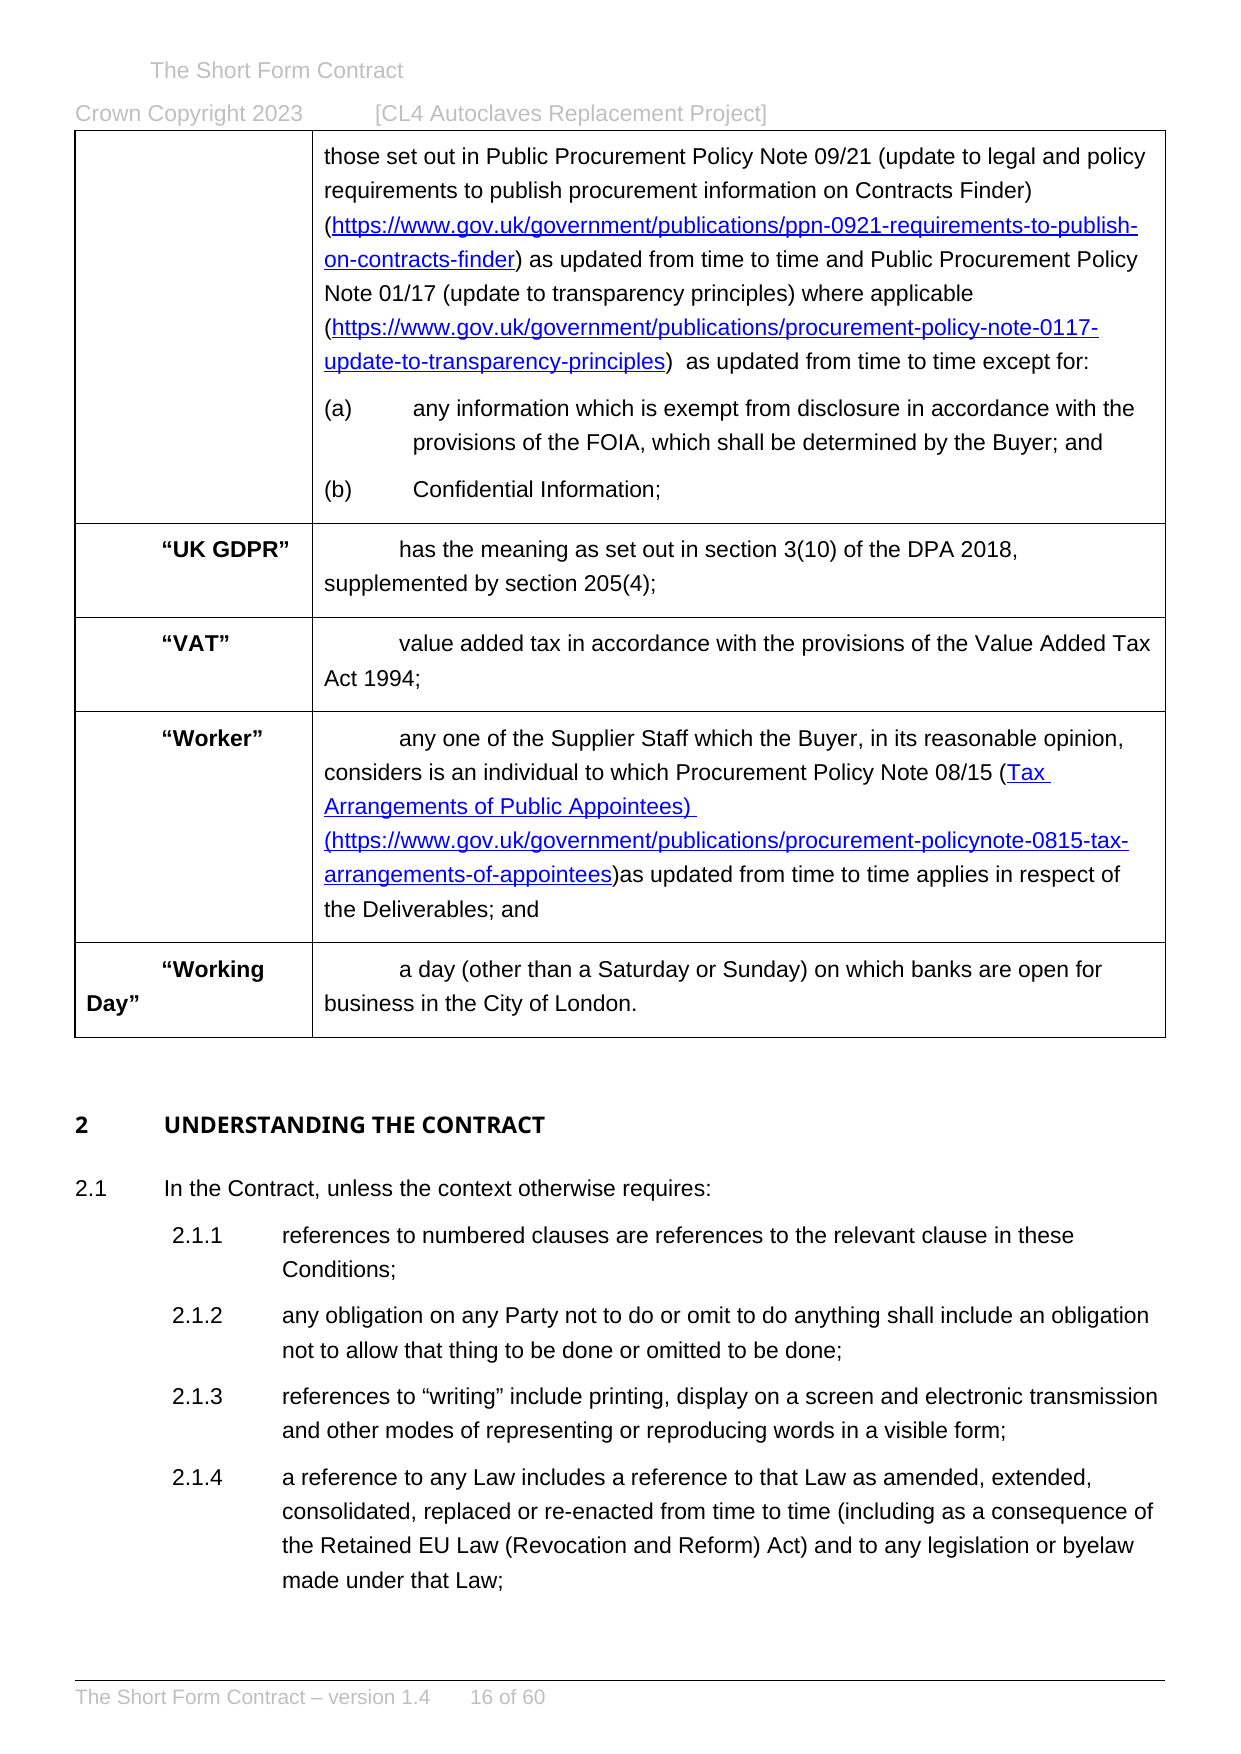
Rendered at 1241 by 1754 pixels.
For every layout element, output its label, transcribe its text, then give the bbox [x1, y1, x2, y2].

table_cell “VAT” [76, 618, 312, 711]
table_cell “UK GDPR” [76, 524, 312, 617]
table_cell “Working Day” [76, 943, 312, 1037]
table_cell any one of the Supplier Staff which the Buyer, in its reasonable opinion, considers is an individual to which Procurement Policy Note 08/15 (Tax Arrangements of Public Appointees) (https://www.gov.uk/government/publications/procurement-policynote-0815-tax-arrangements-of-appointees)as updated from time to time applies in respect of the Deliverables; and [313, 712, 1165, 942]
text references to numbered clauses are references to the relevant clause in these Conditions; [223, 1222, 1165, 1282]
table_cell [76, 131, 312, 522]
text any obligation on any Party not to do or omit to do anything shall include an obligation not to allow that thing to be done or omitted to be done; [223, 1302, 1165, 1363]
table_cell value added tax in accordance with the provisions of the Value Added Tax Act 1994; [313, 618, 1165, 711]
table_cell a day (other than a Saturday or Sunday) on which banks are open for business in the City of London. [313, 943, 1165, 1037]
text In the Contract, unless the context otherwise requires: [75, 1175, 1165, 1201]
text references to “writing” include printing, display on a screen and electronic transmission and other modes of representing or reproducing words in a visible form; [223, 1383, 1165, 1444]
text a reference to any Law includes a reference to that Law as amended, extended, consolidated, replaced or re-enacted from time to time (including as a consequence of the Retained EU Law (Revocation and Reform) Act) and to any legislation or byelaw made under that Law; [223, 1464, 1165, 1593]
table_cell has the meaning as set out in section 3(10) of the DPA 2018, supplemented by section 205(4); [313, 524, 1165, 617]
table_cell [313, 131, 1165, 522]
table_cell “Worker” [76, 712, 312, 942]
text Understanding the Contract [75, 1109, 1165, 1141]
